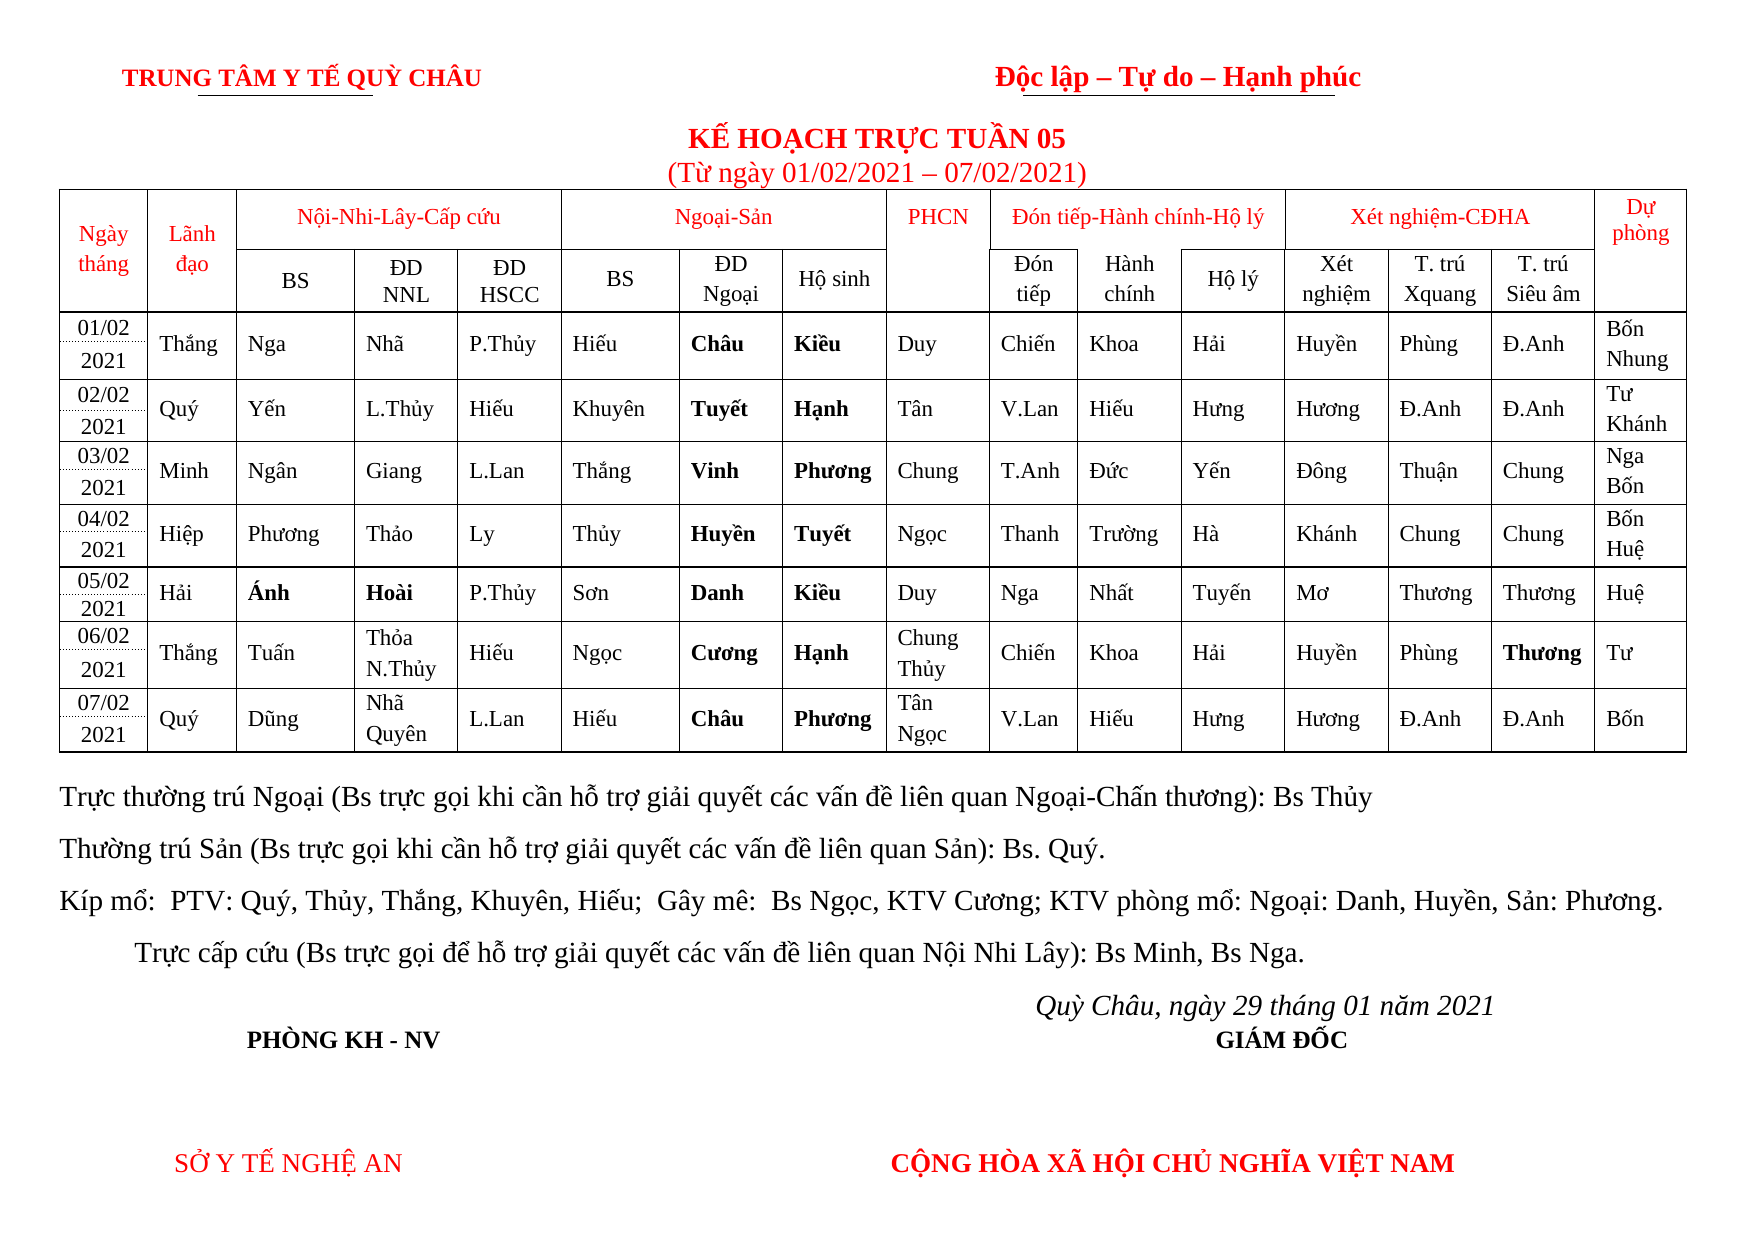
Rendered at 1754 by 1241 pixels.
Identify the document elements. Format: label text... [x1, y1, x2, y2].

table_cell Nga [990, 568, 1077, 621]
table_cell Hạnh [783, 622, 886, 688]
text (Từ ngày 01/02/2021 – 07/02/2021) [59, 155, 1695, 188]
table_cell Vinh [680, 442, 782, 504]
table_cell Khoa [1078, 313, 1181, 379]
table_cell Cương [680, 622, 782, 688]
table_cell Khoa [1078, 622, 1181, 688]
table_cell Đ.Anh [1492, 689, 1594, 751]
table_header Dự phòng [1595, 190, 1686, 249]
table_cell Duy [887, 568, 989, 621]
table_cell Minh [148, 442, 236, 504]
table_cell Chung [1492, 442, 1594, 504]
table_cell ĐD Ngoại [680, 250, 782, 311]
table_cell Chiến [990, 622, 1077, 688]
table_cell Đ.Anh [1389, 380, 1491, 441]
table_cell Hương [1285, 689, 1388, 751]
table_cell Bốn Huệ [1595, 505, 1686, 566]
table_cell Thắng [562, 442, 679, 504]
table_cell T. trú Xquang [1389, 250, 1491, 311]
table_cell Bốn [1595, 689, 1686, 751]
table_cell Yến [1182, 442, 1284, 504]
table_cell Tuấn [237, 622, 354, 688]
table_cell Quý [148, 380, 236, 441]
table_cell Đông [1285, 442, 1388, 504]
table_cell Phương [237, 505, 354, 566]
table_cell Nhã Quyên [355, 689, 457, 751]
text Kíp mổ: PTV: Quý, Thủy, Thắng, Khuyên, Hiếu; Gây mê: Bs Ngọc, KTV Cương; KTV phòng mổ: Ngoại: Danh, Huyền, Sản: Phương. [59, 869, 1695, 921]
table_cell Thủy [562, 505, 679, 566]
table_cell P.Thủy [458, 313, 561, 379]
table_cell Bốn Nhung [1595, 313, 1686, 379]
table_cell Thương [1492, 622, 1594, 688]
table_header Ngày tháng [60, 190, 147, 311]
table_cell Đ.Anh [1492, 380, 1594, 441]
table_cell Sơn [562, 568, 679, 621]
table_cell Khánh [1285, 505, 1388, 566]
table_cell [1595, 249, 1686, 311]
table_cell Thanh [990, 505, 1077, 566]
table_cell Hiệp [148, 505, 236, 566]
table_cell 03/02 [60, 442, 147, 469]
table_cell 2021 [60, 410, 147, 441]
table_cell Giang [355, 442, 457, 504]
table_cell Hiếu [562, 313, 679, 379]
table_cell Hải [1182, 313, 1284, 379]
table_cell Nhã [355, 313, 457, 379]
table_cell 2021 [60, 716, 147, 751]
table_cell Phương [783, 442, 886, 504]
table_cell Dũng [237, 689, 354, 751]
table_cell L.Lan [458, 689, 561, 751]
table_cell L.Thủy [355, 380, 457, 441]
table_cell T. trú Siêu âm [1492, 250, 1594, 311]
table_cell Thắng [148, 313, 236, 379]
table_cell Tuyến [1182, 568, 1284, 621]
table_cell Tân Ngọc [887, 689, 989, 751]
table_cell Tân [887, 380, 989, 441]
text KẾ HOẠCH TRỰC TUẦN 05 [59, 121, 1695, 155]
table_cell V.Lan [990, 689, 1077, 751]
table_cell Trường [1078, 505, 1181, 566]
table_cell Hạnh [783, 380, 886, 441]
table_cell Huyền [680, 505, 782, 566]
table_cell Huyền [1285, 622, 1388, 688]
table_cell Ngọc [562, 622, 679, 688]
table_cell ĐD NNL [355, 250, 457, 311]
table_cell Ly [458, 505, 561, 566]
table_cell 2021 [60, 341, 147, 379]
table_header PHCN [887, 190, 990, 249]
table_cell Đức [1078, 442, 1181, 504]
table_cell Đón tiếp [990, 250, 1077, 311]
table_cell Hải [148, 568, 236, 621]
table_cell Hải [1182, 622, 1284, 688]
table_cell 04/02 [60, 505, 147, 531]
table_header Nội-Nhi-Lây-Cấp cứu [237, 190, 561, 249]
table_cell Tuyết [783, 505, 886, 566]
table_cell T.Anh [990, 442, 1077, 504]
table_cell Tuyết [680, 380, 782, 441]
table_cell 2021 [60, 649, 147, 688]
table_cell Phương [783, 689, 886, 751]
table_header Xét nghiệm-CĐHA [1286, 190, 1594, 249]
table_cell Huyền [1285, 313, 1388, 379]
table_header Đón tiếp-Hành chính-Hộ lý [991, 190, 1285, 249]
table_cell Nga Bốn [1595, 442, 1686, 504]
table_cell Thương [1492, 568, 1594, 621]
table_cell Hiếu [562, 689, 679, 751]
table_cell Hộ lý [1182, 250, 1284, 311]
table_cell Phùng [1389, 622, 1491, 688]
text PHÒNG KH - NV GIÁM ĐỐC [59, 1025, 1695, 1054]
table_cell Hưng [1182, 380, 1284, 441]
table_cell Hộ sinh [783, 250, 886, 311]
table_header Lãnh đạo [148, 190, 236, 311]
table_cell Thảo [355, 505, 457, 566]
table_cell Hiếu [1078, 689, 1181, 751]
table_cell Hà [1182, 505, 1284, 566]
table_cell Danh [680, 568, 782, 621]
table_cell ĐD HSCC [458, 250, 561, 311]
table_cell Chiến [990, 313, 1077, 379]
table_cell Đ.Anh [1492, 313, 1594, 379]
table_cell Huệ [1595, 568, 1686, 621]
table_cell Nga [237, 313, 354, 379]
table_cell P.Thủy [458, 568, 561, 621]
table_cell BS [237, 250, 354, 311]
table_cell BS [562, 250, 679, 311]
table_cell Yến [237, 380, 354, 441]
table_cell 05/02 [60, 568, 147, 594]
table_cell Kiều [783, 313, 886, 379]
table_cell 07/02 [60, 689, 147, 716]
table_cell Hoài [355, 568, 457, 621]
table_cell Thắng [148, 622, 236, 688]
text TRUNG TÂM Y TẾ QUỲ CHÂU Độc lập – Tự do – Hạnh phúc [59, 59, 1695, 93]
table_cell Thuận [1389, 442, 1491, 504]
table_cell Đ.Anh [1389, 689, 1491, 751]
table_cell Hiếu [458, 622, 561, 688]
table_cell Phùng [1389, 313, 1491, 379]
table_cell Duy [887, 313, 989, 379]
table_cell Châu [680, 313, 782, 379]
table_cell Quý [148, 689, 236, 751]
table_cell Tư Khánh [1595, 380, 1686, 441]
table_cell 06/02 [60, 622, 147, 649]
table_cell 02/02 [60, 380, 147, 410]
table_cell Xét nghiệm [1285, 250, 1388, 311]
table_header Ngoại-Sản [562, 190, 886, 249]
table_cell Chung [1492, 505, 1594, 566]
text Trực cấp cứu (Bs trực gọi để hỗ trợ giải quyết các vấn đề liên quan Nội Nhi Lây): Bs Minh, Bs Nga. Quỳ Châu, ngày 29 tháng 01 năm 2021 [59, 921, 1695, 1025]
table_cell Mơ [1285, 568, 1388, 621]
table_cell V.Lan [990, 380, 1077, 441]
text Trực thường trú Ngoại (Bs trực gọi khi cần hỗ trợ giải quyết các vấn đề liên quan Ngoại-Chấn thương): Bs Thủy [59, 765, 1695, 817]
table_cell Ánh [237, 568, 354, 621]
table_cell Chung [1389, 505, 1491, 566]
table_cell [887, 249, 989, 311]
table_cell Thương [1389, 568, 1491, 621]
table_cell Hưng [1182, 689, 1284, 751]
table_cell Châu [680, 689, 782, 751]
table_cell Thỏa N.Thủy [355, 622, 457, 688]
table_cell Ngọc [887, 505, 989, 566]
table_cell Nhất [1078, 568, 1181, 621]
table_cell 2021 [60, 531, 147, 566]
table_cell Khuyên [562, 380, 679, 441]
table_cell 01/02 [60, 313, 147, 341]
table_cell Hiếu [458, 380, 561, 441]
table_cell Ngân [237, 442, 354, 504]
table_cell Tư [1595, 622, 1686, 688]
table_cell 2021 [60, 594, 147, 621]
table_cell 2021 [60, 469, 147, 504]
table_cell L.Lan [458, 442, 561, 504]
table_cell Chung [887, 442, 989, 504]
table_cell Hiếu [1078, 380, 1181, 441]
text Thường trú Sản (Bs trực gọi khi cần hỗ trợ giải quyết các vấn đề liên quan Sản): Bs. Quý. [59, 817, 1695, 869]
table_cell Chung Thủy [887, 622, 989, 688]
table_cell Hành chính [1078, 249, 1181, 311]
text SỞ Y TẾ NGHỆ AN CỘNG HÒA XÃ HỘI CHỦ NGHĨA VIỆT NAM [59, 1148, 1695, 1179]
table_cell Hương [1285, 380, 1388, 441]
table_cell Kiều [783, 568, 886, 621]
